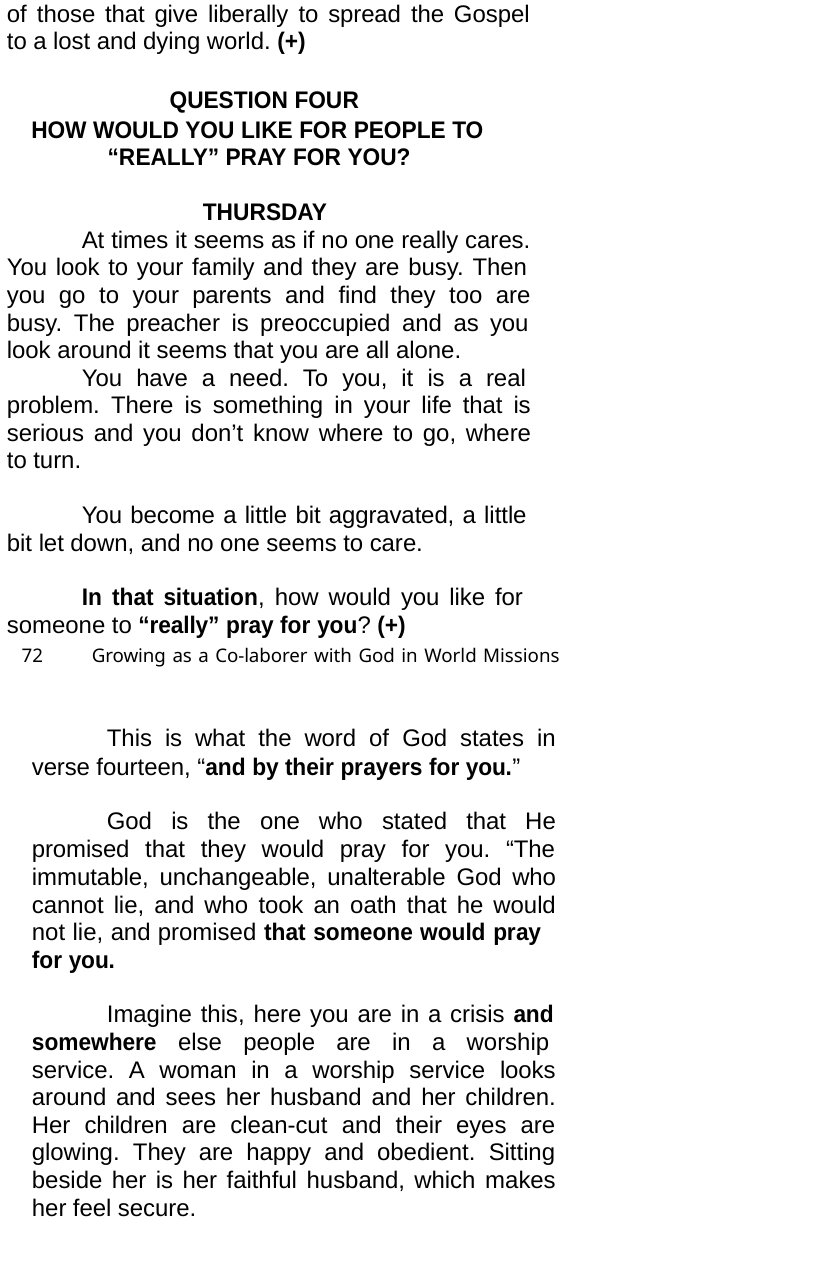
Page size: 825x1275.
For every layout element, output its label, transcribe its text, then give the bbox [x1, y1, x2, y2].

text glowing. They are happy and obedient. Sitting [21, 1139, 825, 1166]
text busy. The preacher is preoccupied and as you [7, 309, 825, 336]
text problem. There is something in your life that is [7, 391, 825, 419]
text QUESTION FOUR [7, 80, 825, 116]
text God is the one who stated that He [21, 806, 825, 836]
text cannot lie, and who took an oath that he would [21, 891, 825, 918]
text THURSDAY [7, 196, 825, 226]
text beside her is her faithful husband, which makes [21, 1166, 825, 1194]
text to turn. [7, 447, 825, 474]
text immutable, unchangeable, unalterable God who [21, 863, 825, 891]
text At times it seems as if no one really cares. [7, 226, 825, 254]
text promised that they would pray for you. “The [21, 836, 825, 863]
text bit let down, and no one seems to care. [7, 529, 825, 557]
text HOW WOULD YOU LIKE FOR PEOPLE TO [7, 116, 825, 144]
text to a lost and dying world. (+) [7, 27, 825, 55]
text someone to “really” pray for you? (+) [7, 612, 825, 639]
text 72 Growing as a Co-laborer with God in World Missions [21, 639, 825, 668]
text look around it seems that you are all alone. [7, 336, 825, 364]
text “REALLY” PRAY FOR YOU? [7, 144, 825, 171]
text serious and you don’t know where to go, where [7, 419, 825, 447]
text This is what the word of God states in [21, 718, 825, 753]
text You have a need. To you, it is a real [7, 364, 825, 391]
text verse fourteen, “and by their prayers for you.” [21, 753, 825, 781]
text for you. [21, 946, 825, 973]
text In that situation, how would you like for [7, 582, 825, 612]
text you go to your parents and find they too are [7, 281, 825, 309]
text service. A woman in a worship service looks [21, 1056, 825, 1084]
text somewhere else people are in a worship [21, 1029, 825, 1056]
text her feel secure. [21, 1194, 825, 1221]
text Imagine this, here you are in a crisis and [21, 998, 825, 1029]
text not lie, and promised that someone would pray [21, 918, 825, 946]
text of those that give liberally to spread the Gospel [7, 0, 825, 27]
text around and sees her husband and her children. [21, 1084, 825, 1111]
text Her children are clean-cut and their eyes are [21, 1111, 825, 1139]
text You become a little bit aggravated, a little [7, 499, 825, 529]
text You look to your family and they are busy. Then [7, 254, 825, 281]
